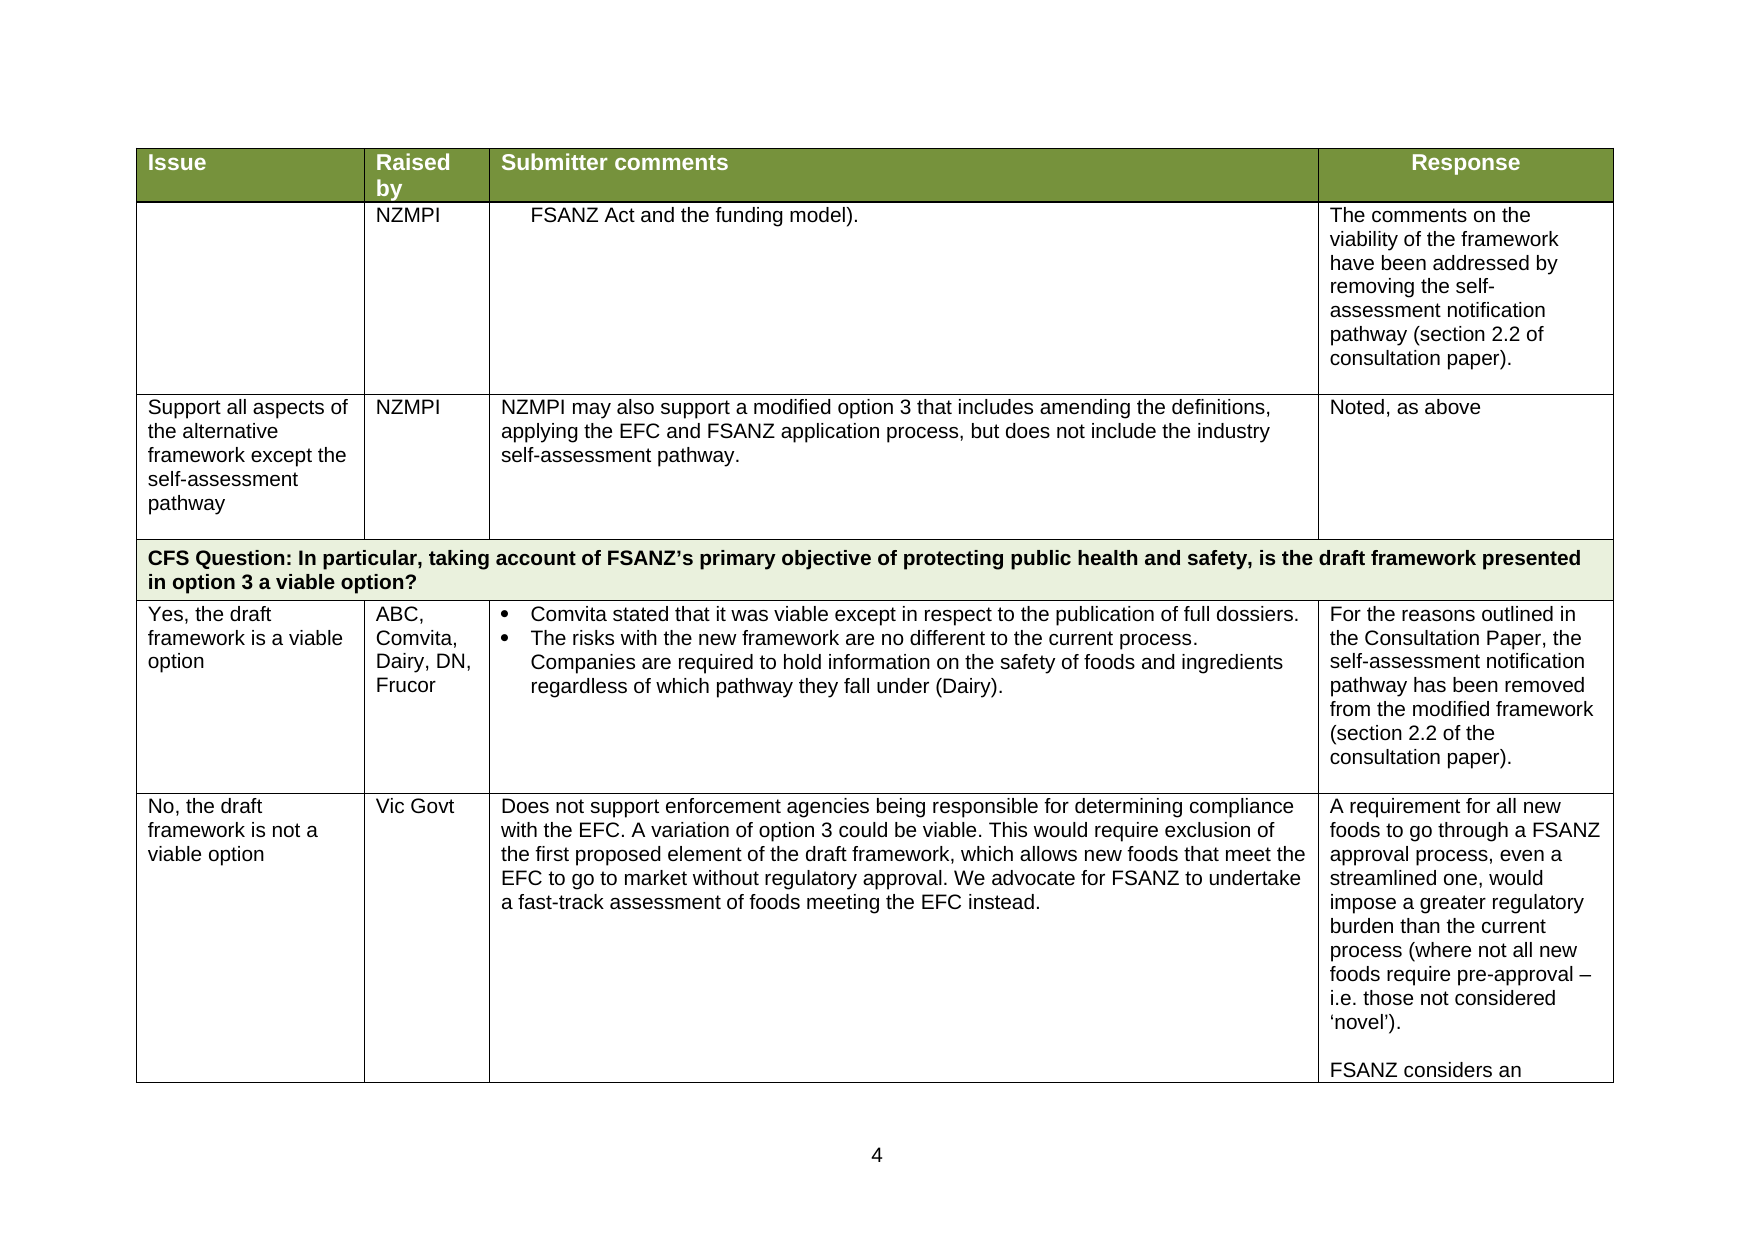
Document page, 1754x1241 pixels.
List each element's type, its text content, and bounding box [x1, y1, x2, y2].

table_cell NZMPI [365, 395, 489, 539]
table_cell CFS Question: In particular, taking account of FSANZ’s primary objective of protecting public health and safety, is the draft framework presented in option 3 a viable option? [137, 540, 1613, 600]
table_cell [490, 203, 1318, 394]
table_cell NZMPI may also support a modified option 3 that includes amending the definitions, applying the EFC and FSANZ application process, but does not include the industry self-assessment pathway. [490, 395, 1318, 539]
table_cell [137, 794, 364, 1082]
table_cell Support all aspects of the alternative framework except the self-assessment pathway [137, 395, 364, 539]
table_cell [1319, 203, 1613, 394]
table_header Raised by [365, 149, 489, 201]
table_cell Yes, the draft framework is a viable option [137, 601, 364, 793]
table_cell Comvita stated that it was viable except in respect to the publication of full dossiers. The risks with the new framework are no different to the current process. Companies are required to hold information on the safety of foods and ingredients regardless of which pathway they fall under (Dairy). [490, 601, 1318, 793]
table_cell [1319, 794, 1613, 1082]
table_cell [490, 794, 1318, 1082]
table_cell ABC, Comvita, Dairy, DN, Frucor [365, 601, 489, 793]
table_header Submitter comments [490, 149, 1318, 201]
table_cell Noted, as above [1319, 395, 1613, 539]
table_cell For the reasons outlined in the Consultation Paper, the self-assessment notification pathway has been removed from the modified framework (section 2.2 of the consultation paper). [1319, 601, 1613, 793]
table_cell Vic Govt [365, 794, 489, 1082]
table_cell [365, 203, 489, 394]
table_header Response [1319, 149, 1613, 201]
table_header Issue [137, 149, 364, 201]
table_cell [137, 203, 364, 394]
